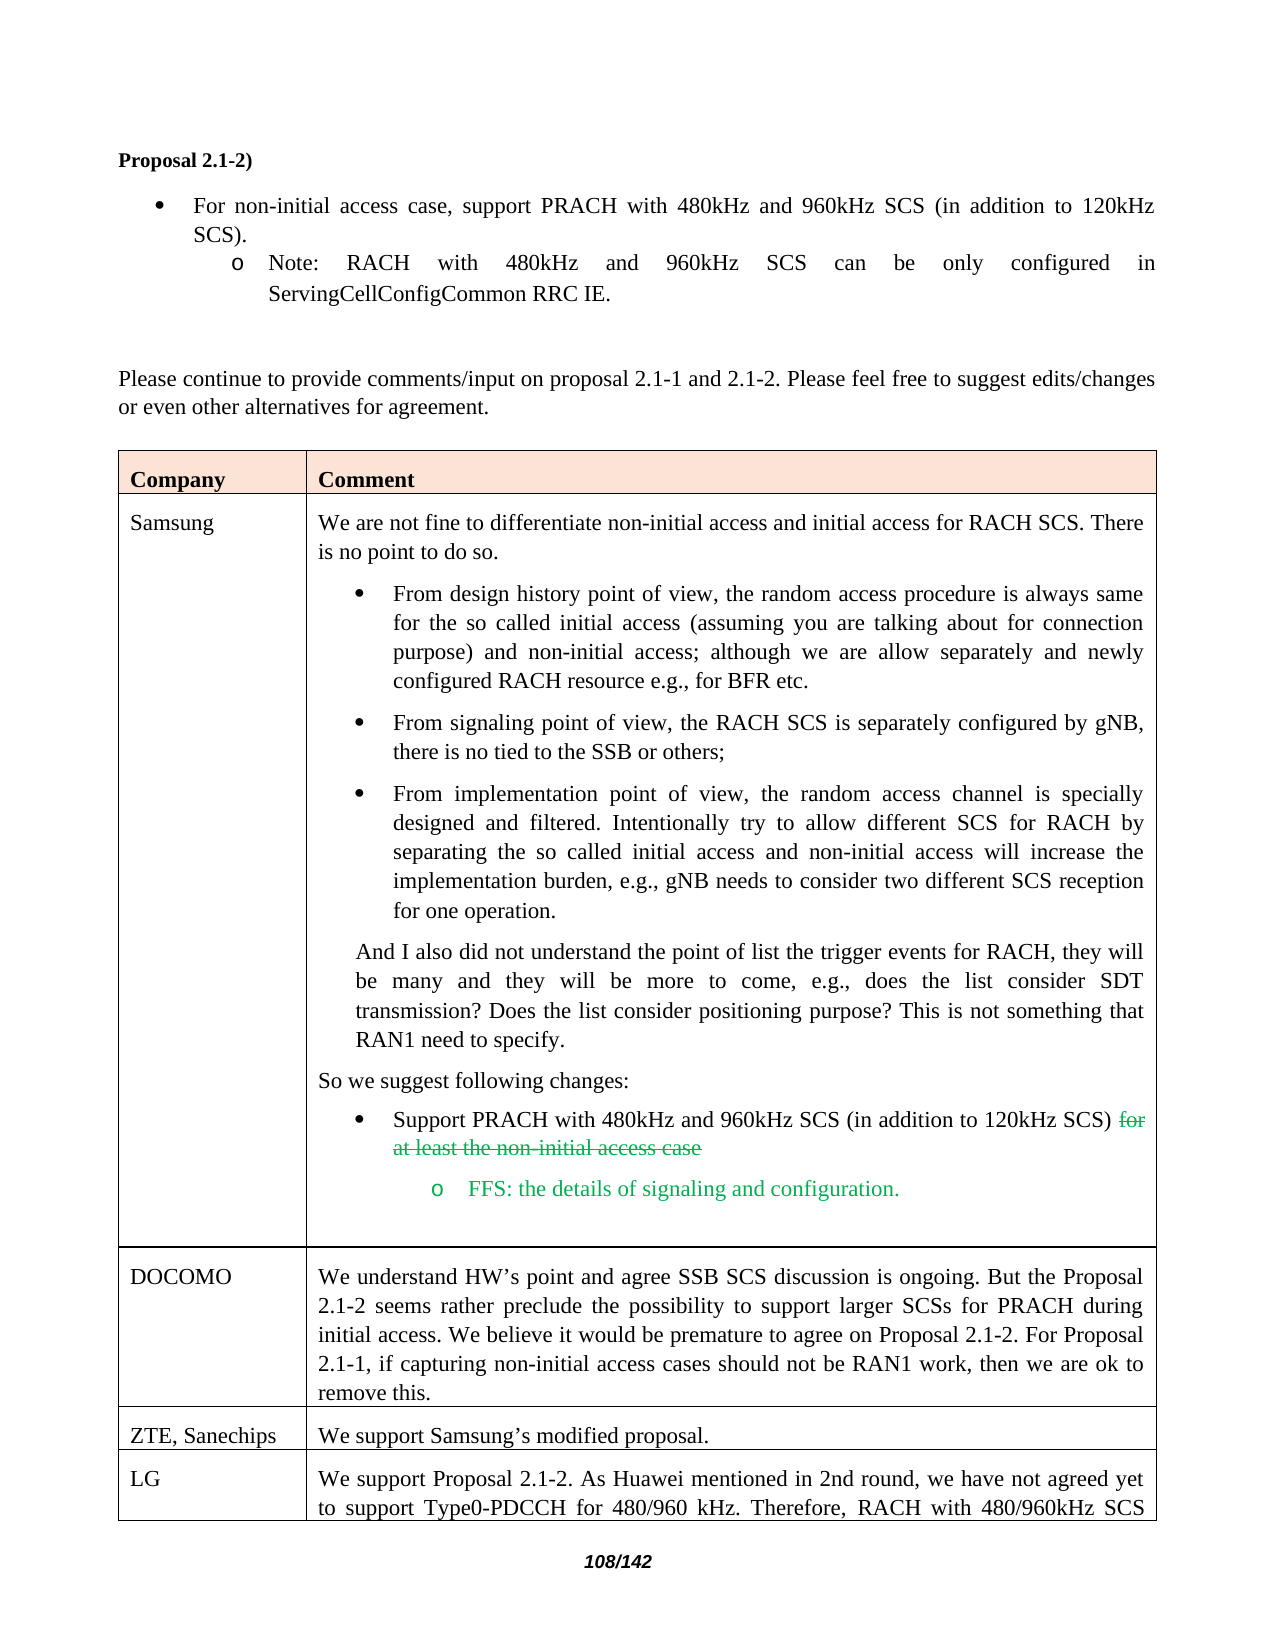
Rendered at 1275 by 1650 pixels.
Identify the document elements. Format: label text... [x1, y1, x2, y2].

list For non-initial access case, support PRACH with 480kHz and 960kHz SCS (in addition to 120kHz SCS). [156, 192, 1157, 247]
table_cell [307, 1450, 1156, 1520]
table_cell ZTE, Sanechips [119, 1407, 306, 1448]
list Note: RACH with 480kHz and 960kHz SCS can be only configured in ServingCellConfigCommon RRC IE. [231, 249, 1157, 306]
table_cell We support Samsung’s modified proposal. [307, 1407, 1156, 1448]
text Please continue to provide comments/input on proposal 2.1-1 and 2.1-2. Please feel free to suggest edits/changes or even other alternatives for agreement. [118, 365, 1157, 420]
table_cell DOCOMO [119, 1248, 306, 1406]
table_cell We understand HW’s point and agree SSB SCS discussion is ongoing. But the Proposal 2.1-2 seems rather preclude the possibility to support larger SCSs for PRACH during initial access. We believe it would be premature to agree on Proposal 2.1-2. For Proposal 2.1-1, if capturing non-initial access cases should not be RAN1 work, then we are ok to remove this. [307, 1248, 1156, 1406]
table_header Company [119, 451, 306, 493]
table_cell Samsung [119, 494, 306, 1246]
table_cell We are not fine to differentiate non-initial access and initial access for RACH SCS. There is no point to do so. From design history point of view, the random access procedure is always same for the so called initial access (assuming you are talking about for connection purpose) and non-initial access; although we are allow separately and newly configured RACH resource e.g., for BFR etc. From signaling point of view, the RACH SCS is separately configured by gNB, there is no tied to the SSB or others; From implementation point of view, the random access channel is specially designed and filtered. Intentionally try to allow different SCS for RACH by separating the so called initial access and non-initial access will increase the implementation burden, e.g., gNB needs to consider two different SCS reception for one operation. And I also did not understand the point of list the trigger events for RACH, they will be many and they will be more to come, e.g., does the list consider SDT transmission? Does the list consider positioning purpose? This is not something that RAN1 need to specify. So we suggest following changes: Support PRACH with 480kHz and 960kHz SCS (in addition to 120kHz SCS) for at least the non-initial access case FFS: the details of signaling and configuration. [307, 494, 1156, 1246]
subtitle Proposal 2.1-2) [118, 148, 1157, 172]
table_header Comment [307, 451, 1156, 493]
table_cell LG [119, 1450, 306, 1520]
